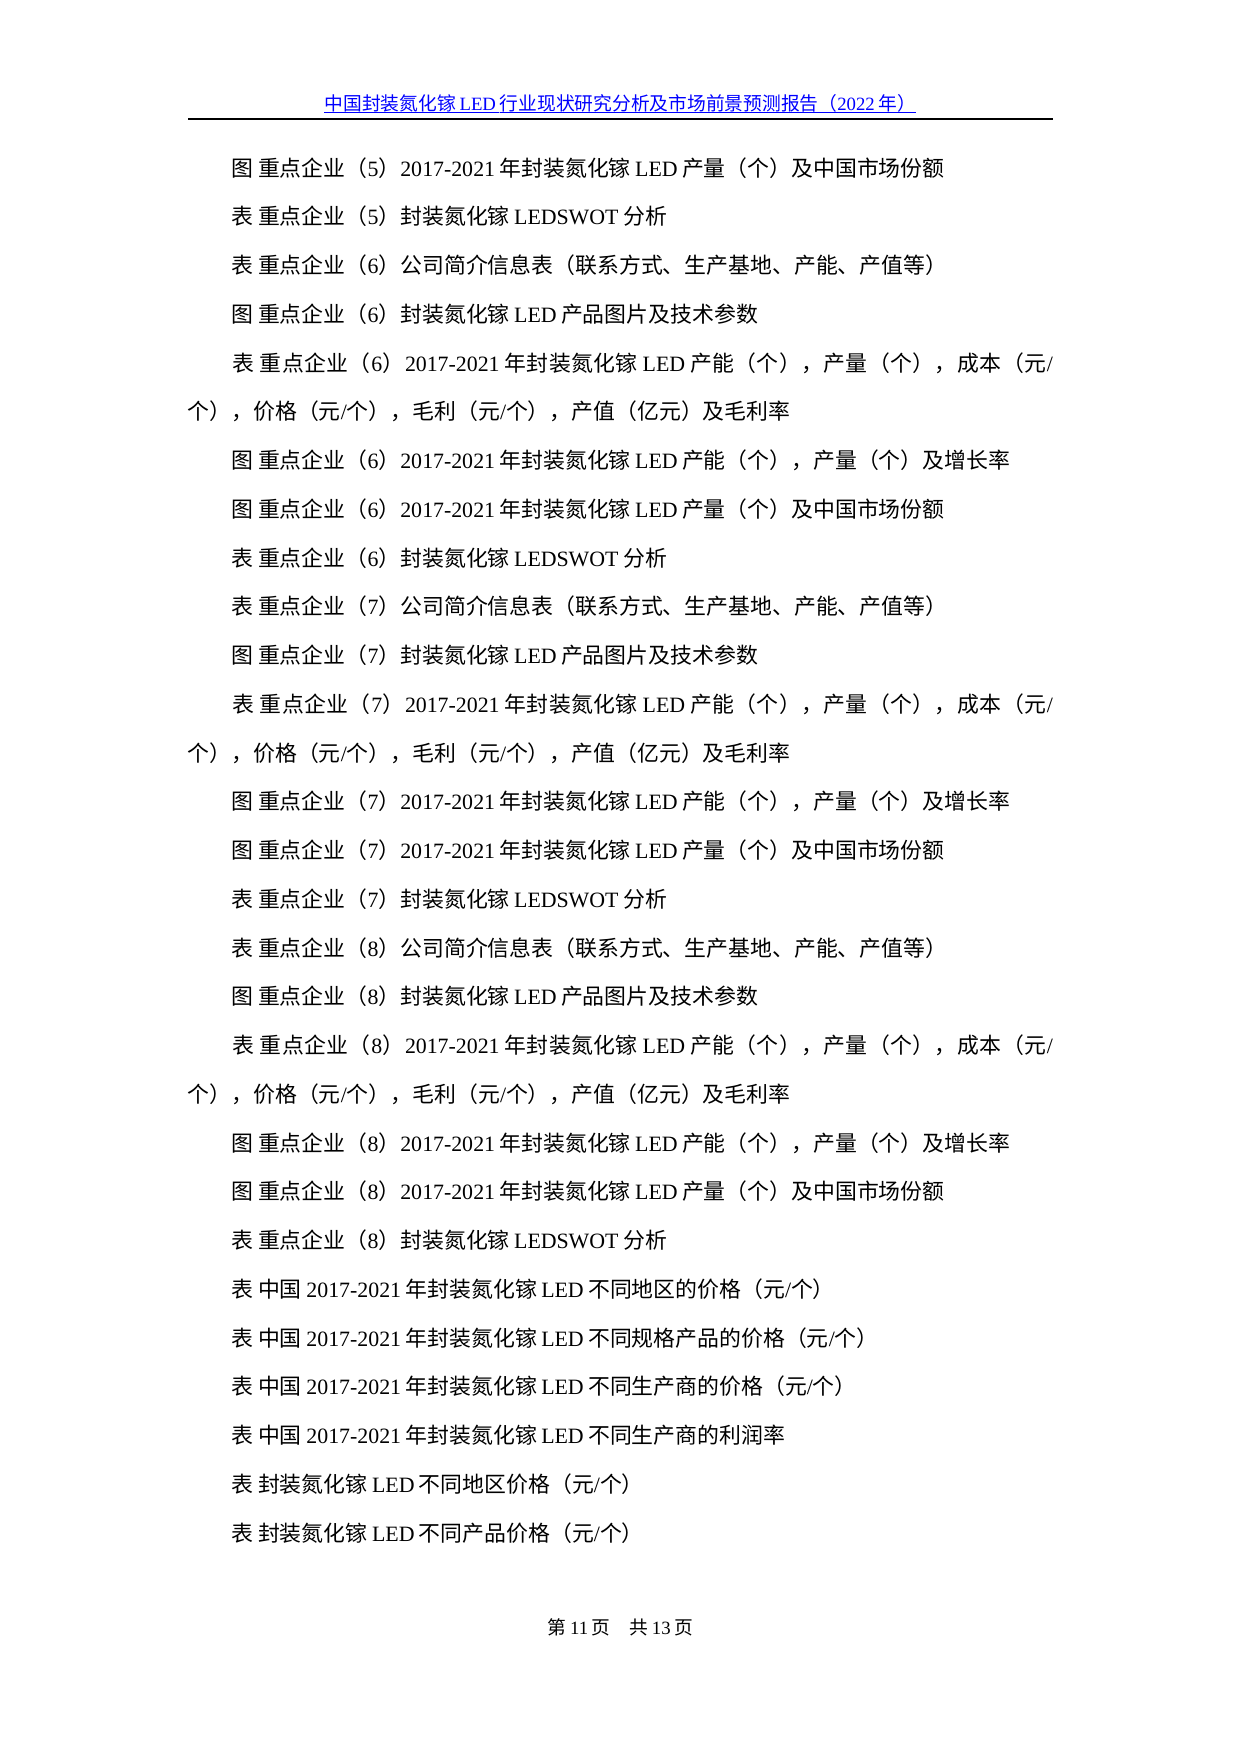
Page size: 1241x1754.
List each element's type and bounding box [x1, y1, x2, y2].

text [187, 150, 1053, 1548]
